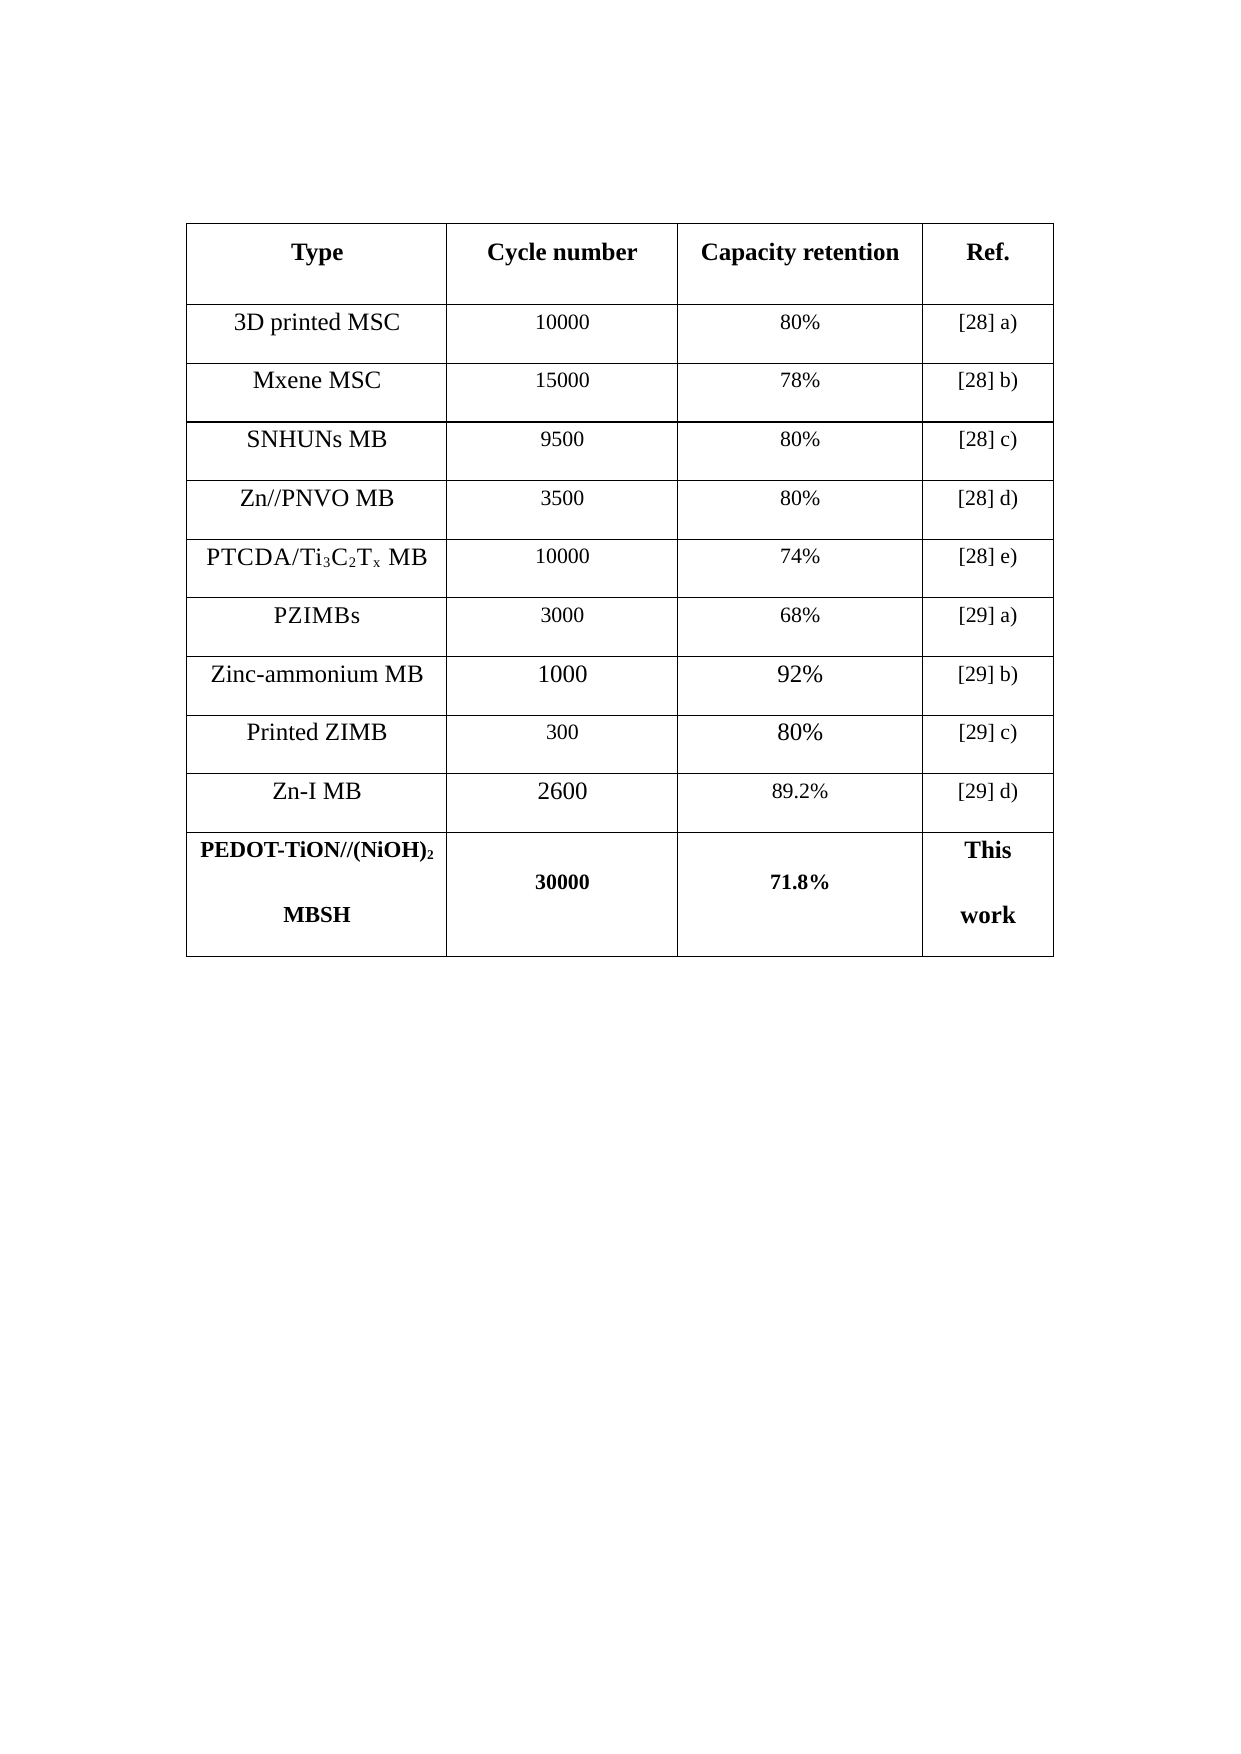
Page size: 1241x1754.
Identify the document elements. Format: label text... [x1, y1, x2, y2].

table_cell 10000 [447, 305, 677, 363]
table_cell Zn//PNVO MB [187, 481, 446, 539]
table_header Capacity retention [678, 224, 922, 304]
table_cell [29] d) [923, 774, 1053, 832]
table_cell PEDOT-TiON//(NiOH)2 MBSH [187, 833, 446, 956]
table_cell PZIMBs [187, 598, 446, 656]
table_header Cycle number [447, 224, 677, 304]
table_cell 10000 [447, 540, 677, 597]
table_cell [28] c) [923, 423, 1053, 480]
table_cell [29] b) [923, 657, 1053, 714]
table_cell 15000 [447, 364, 677, 421]
table_cell 80% [678, 305, 922, 363]
table_cell 30000 [447, 833, 677, 956]
table_cell 3D printed MSC [187, 305, 446, 363]
table_cell [28] e) [923, 540, 1053, 597]
table_cell [29] a) [923, 598, 1053, 656]
table_cell [29] c) [923, 716, 1053, 773]
table_cell 300 [447, 716, 677, 773]
table_cell 71.8% [678, 833, 922, 956]
table_cell 80% [678, 481, 922, 539]
table_header Type [187, 224, 446, 304]
table_cell 3500 [447, 481, 677, 539]
table_header Ref. [923, 224, 1053, 304]
table_cell 74% [678, 540, 922, 597]
table_cell SNHUNs MB [187, 423, 446, 480]
table_cell PTCDA/Ti3C2Tx MB [187, 540, 446, 597]
table_cell 68% [678, 598, 922, 656]
table_cell 80% [678, 423, 922, 480]
table_cell 3000 [447, 598, 677, 656]
table_cell [28] a) [923, 305, 1053, 363]
table_cell 9500 [447, 423, 677, 480]
table_cell [28] d) [923, 481, 1053, 539]
table_cell Zinc-ammonium MB [187, 657, 446, 714]
table_cell Zn-I MB [187, 774, 446, 832]
table_cell Mxene MSC [187, 364, 446, 421]
table_cell 80% [678, 716, 922, 773]
table_cell 1000 [447, 657, 677, 714]
table_cell 78% [678, 364, 922, 421]
table_cell 92% [678, 657, 922, 714]
table_cell Printed ZIMB [187, 716, 446, 773]
table_cell [28] b) [923, 364, 1053, 421]
table_cell 2600 [447, 774, 677, 832]
table_cell 89.2% [678, 774, 922, 832]
table_cell This work [923, 833, 1053, 956]
